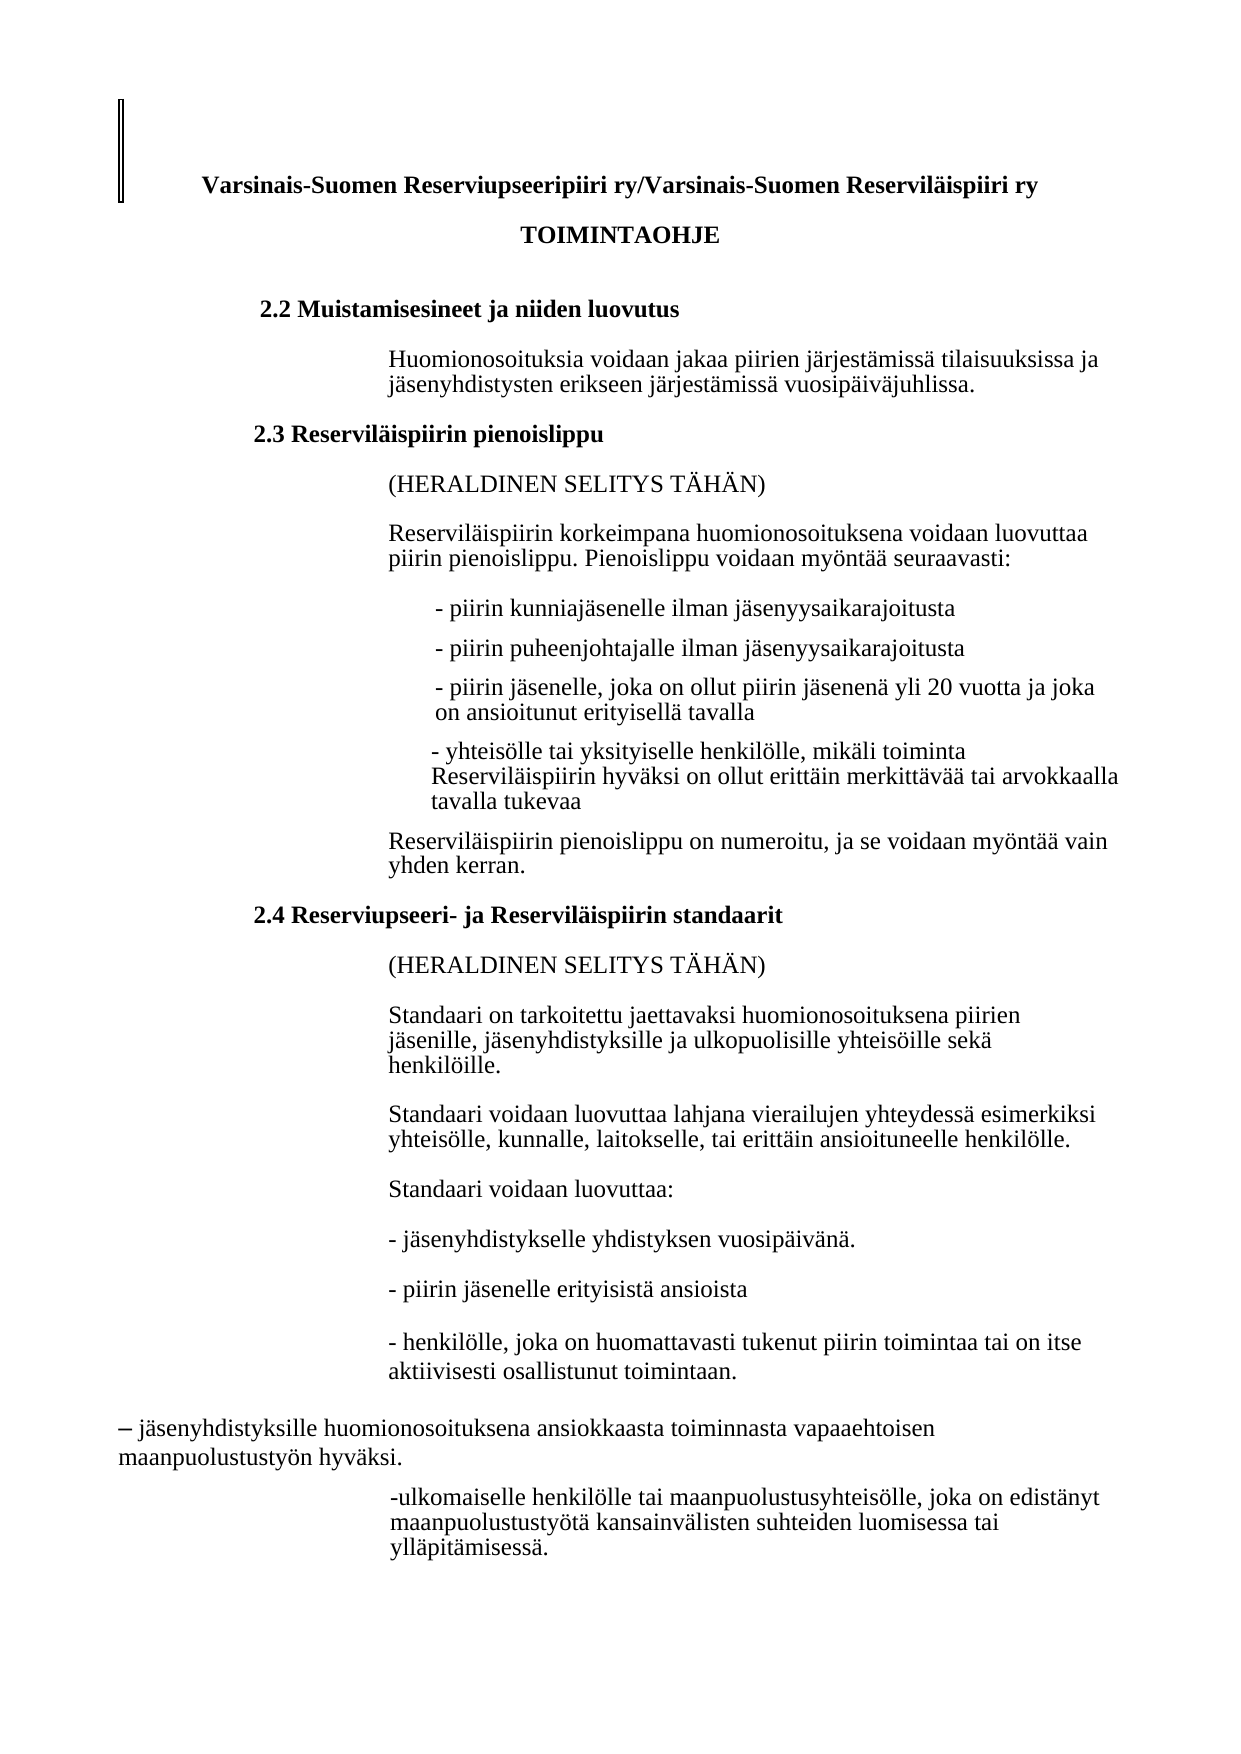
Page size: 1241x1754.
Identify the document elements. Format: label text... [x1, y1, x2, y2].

text - yhteisölle tai yksityiselle henkilölle, mikäli toiminta Reserviläispiirin hyväksi on ollut erittäin merkittävää tai arvokkaalla tavalla tukevaa [431, 740, 1122, 814]
text Standaari voidaan luovuttaa: [388, 1178, 1109, 1203]
text - henkilölle, joka on huomattavasti tukenut piirin toimintaa tai on itse aktiivisesti osallistunut toimintaan. [388, 1327, 1122, 1384]
list jäsenyhdistyksille huomionosoituksena ansiokkaasta toiminnasta vapaaehtoisen maanpuolustustyön hyväksi. [118, 1413, 1122, 1471]
text - piirin kunniajäsenelle ilman jäsenyysaikarajoitusta [435, 597, 1122, 621]
text Reserviläispiirin pienoislippu on numeroitu, ja se voidaan myöntää vain yhden kerran. [388, 829, 1109, 879]
text Huomionosoituksia voidaan jakaa piirien järjestämissä tilaisuuksissa ja jäsenyhdistysten erikseen järjestämissä vuosipäiväjuhlissa. [388, 348, 1109, 397]
text 2.4 Reserviupseeri- ja Reserviläispiirin standaarit [253, 904, 1122, 929]
text (HERALDINEN SELITYS TÄHÄN) [388, 472, 1109, 497]
text - piirin jäsenelle, joka on ollut piirin jäsenenä yli 20 vuotta ja joka on ansioitunut erityisellä tavalla [435, 676, 1122, 725]
text 2.2 Muistamisesineet ja niiden luovutus [253, 298, 1109, 323]
text Standaari on tarkoitettu jaettavaksi huomionosoituksena piirien jäsenille, jäsenyhdistyksille ja ulkopuolisille yhteisöille sekä henkilöille. [388, 1003, 1109, 1078]
text Reserviläispiirin korkeimpana huomionosoituksena voidaan luovuttaa piirin pienoislippu. Pienoislippu voidaan myöntää seuraavasti: [388, 522, 1109, 572]
text -ulkomaiselle henkilölle tai maanpuolustusyhteisölle, joka on edistänyt maanpuolustustyötä kansainvälisten suhteiden luomisessa tai ylläpitämisessä. [390, 1485, 1109, 1560]
text - piirin puheenjohtajalle ilman jäsenyysaikarajoitusta [435, 636, 1122, 661]
text (HERALDINEN SELITYS TÄHÄN) [388, 954, 1109, 978]
text Standaari voidaan luovuttaa lahjana vierailujen yhteydessä esimerkiksi yhteisölle, kunnalle, laitokselle, tai erittäin ansioituneelle henkilölle. [388, 1103, 1109, 1153]
text - jäsenyhdistykselle yhdistyksen vuosipäivänä. [388, 1227, 1109, 1252]
text 2.3 Reserviläispiirin pienoislippu [253, 422, 1122, 447]
text - piirin jäsenelle erityisistä ansioista [388, 1277, 1109, 1302]
